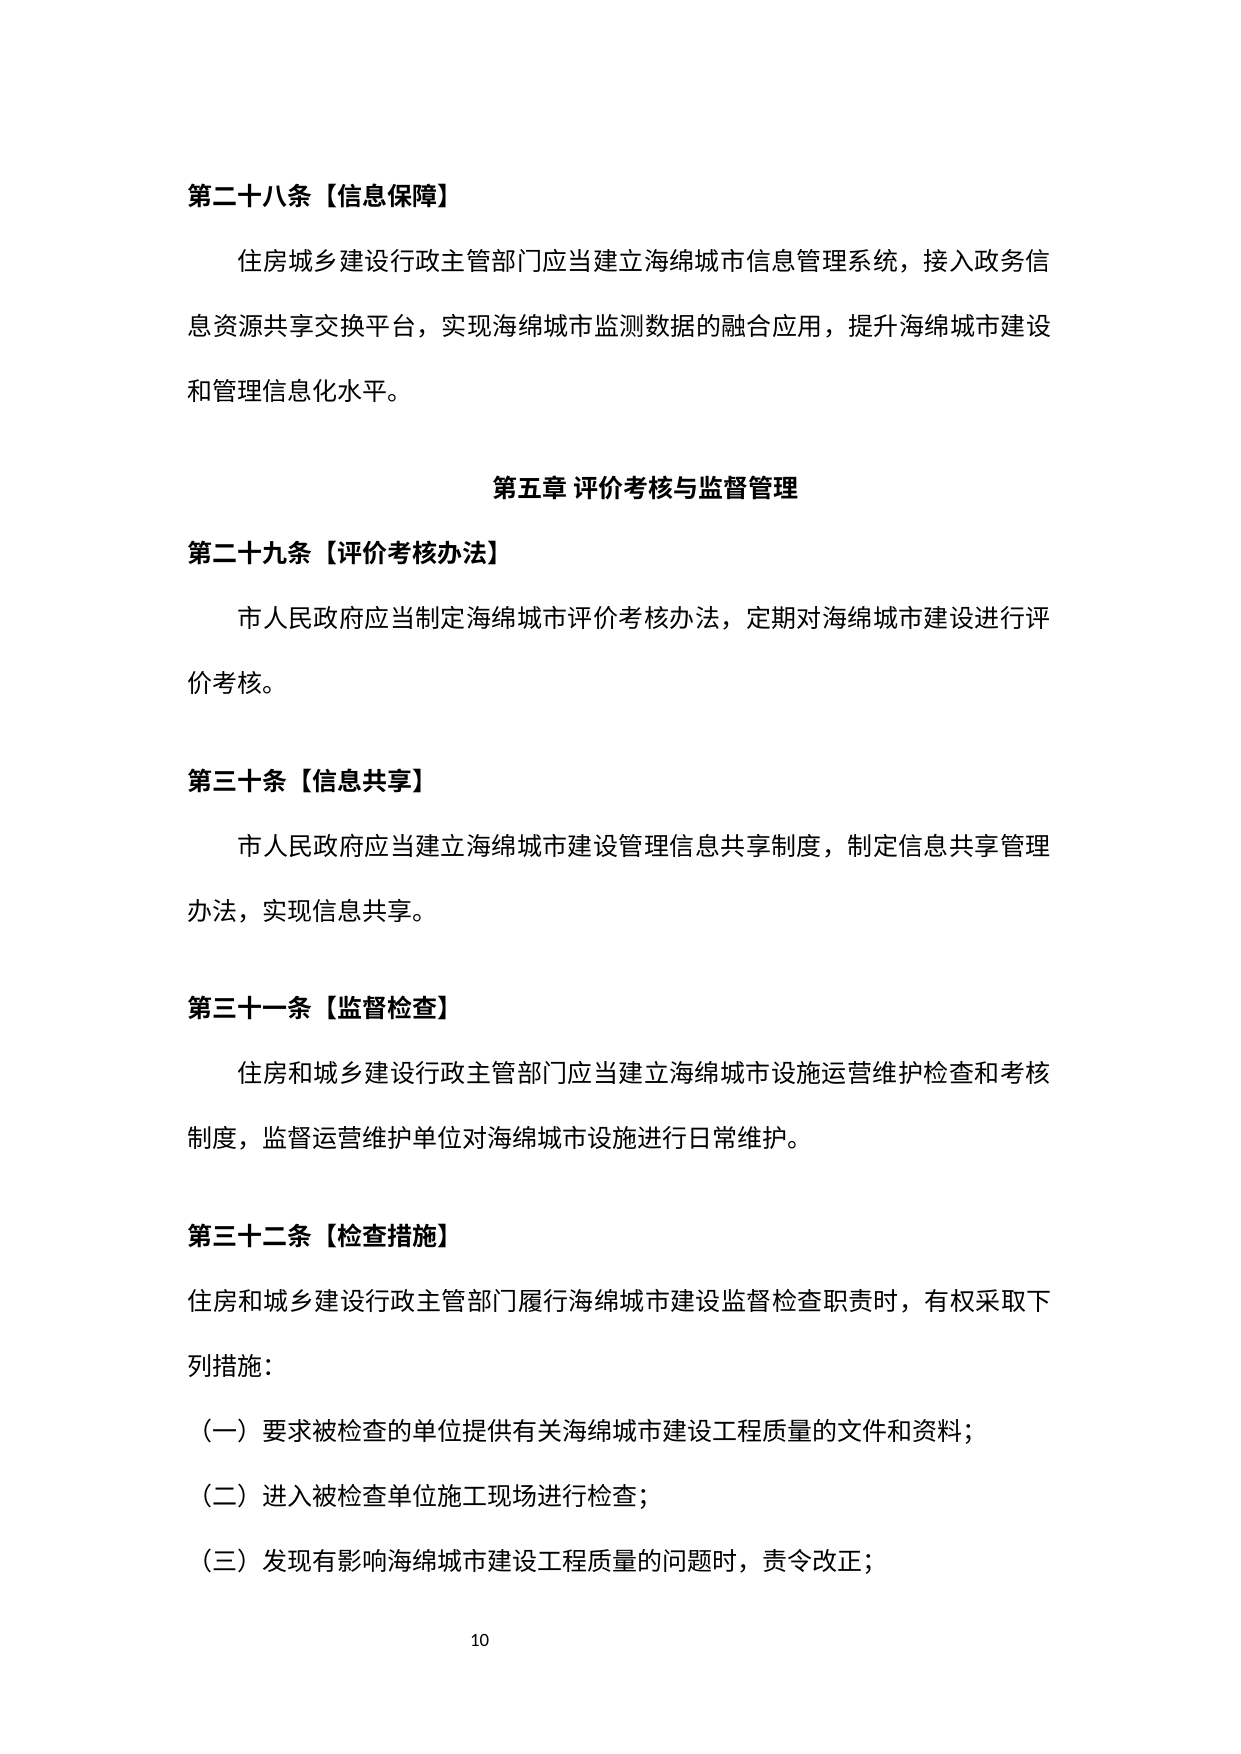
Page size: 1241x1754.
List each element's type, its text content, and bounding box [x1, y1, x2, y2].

text 住房城乡建设行政主管部门应当建立海绵城市信息管理系统，接入政务信息资源共享交换平台，实现海绵城市监测数据的融合应用，提升海绵城市建设和管理信息化水平。 [187, 227, 1053, 422]
text （一）要求被检查的单位提供有关海绵城市建设工程质量的文件和资料； [187, 1397, 1053, 1462]
text 第二十八条【信息保障】 [187, 162, 1053, 227]
text 第三十二条【检查措施】 [187, 1202, 1053, 1267]
text （三）发现有影响海绵城市建设工程质量的问题时，责令改正； [187, 1527, 1053, 1592]
text 市人民政府应当制定海绵城市评价考核办法，定期对海绵城市建设进行评价考核。 [187, 584, 1053, 714]
text 第五章 评价考核与监督管理 [187, 454, 1053, 519]
text 住房和城乡建设行政主管部门履行海绵城市建设监督检查职责时，有权采取下列措施： [187, 1267, 1053, 1397]
text 市人民政府应当建立海绵城市建设管理信息共享制度，制定信息共享管理办法，实现信息共享。 [187, 812, 1053, 942]
text 第二十九条【评价考核办法】 [187, 519, 1053, 584]
text 住房和城乡建设行政主管部门应当建立海绵城市设施运营维护检查和考核制度，监督运营维护单位对海绵城市设施进行日常维护。 [187, 1039, 1053, 1169]
text 第三十一条【监督检查】 [187, 974, 1053, 1039]
text （二）进入被检查单位施工现场进行检查； [187, 1462, 1053, 1527]
text 第三十条【信息共享】 [187, 747, 1053, 812]
